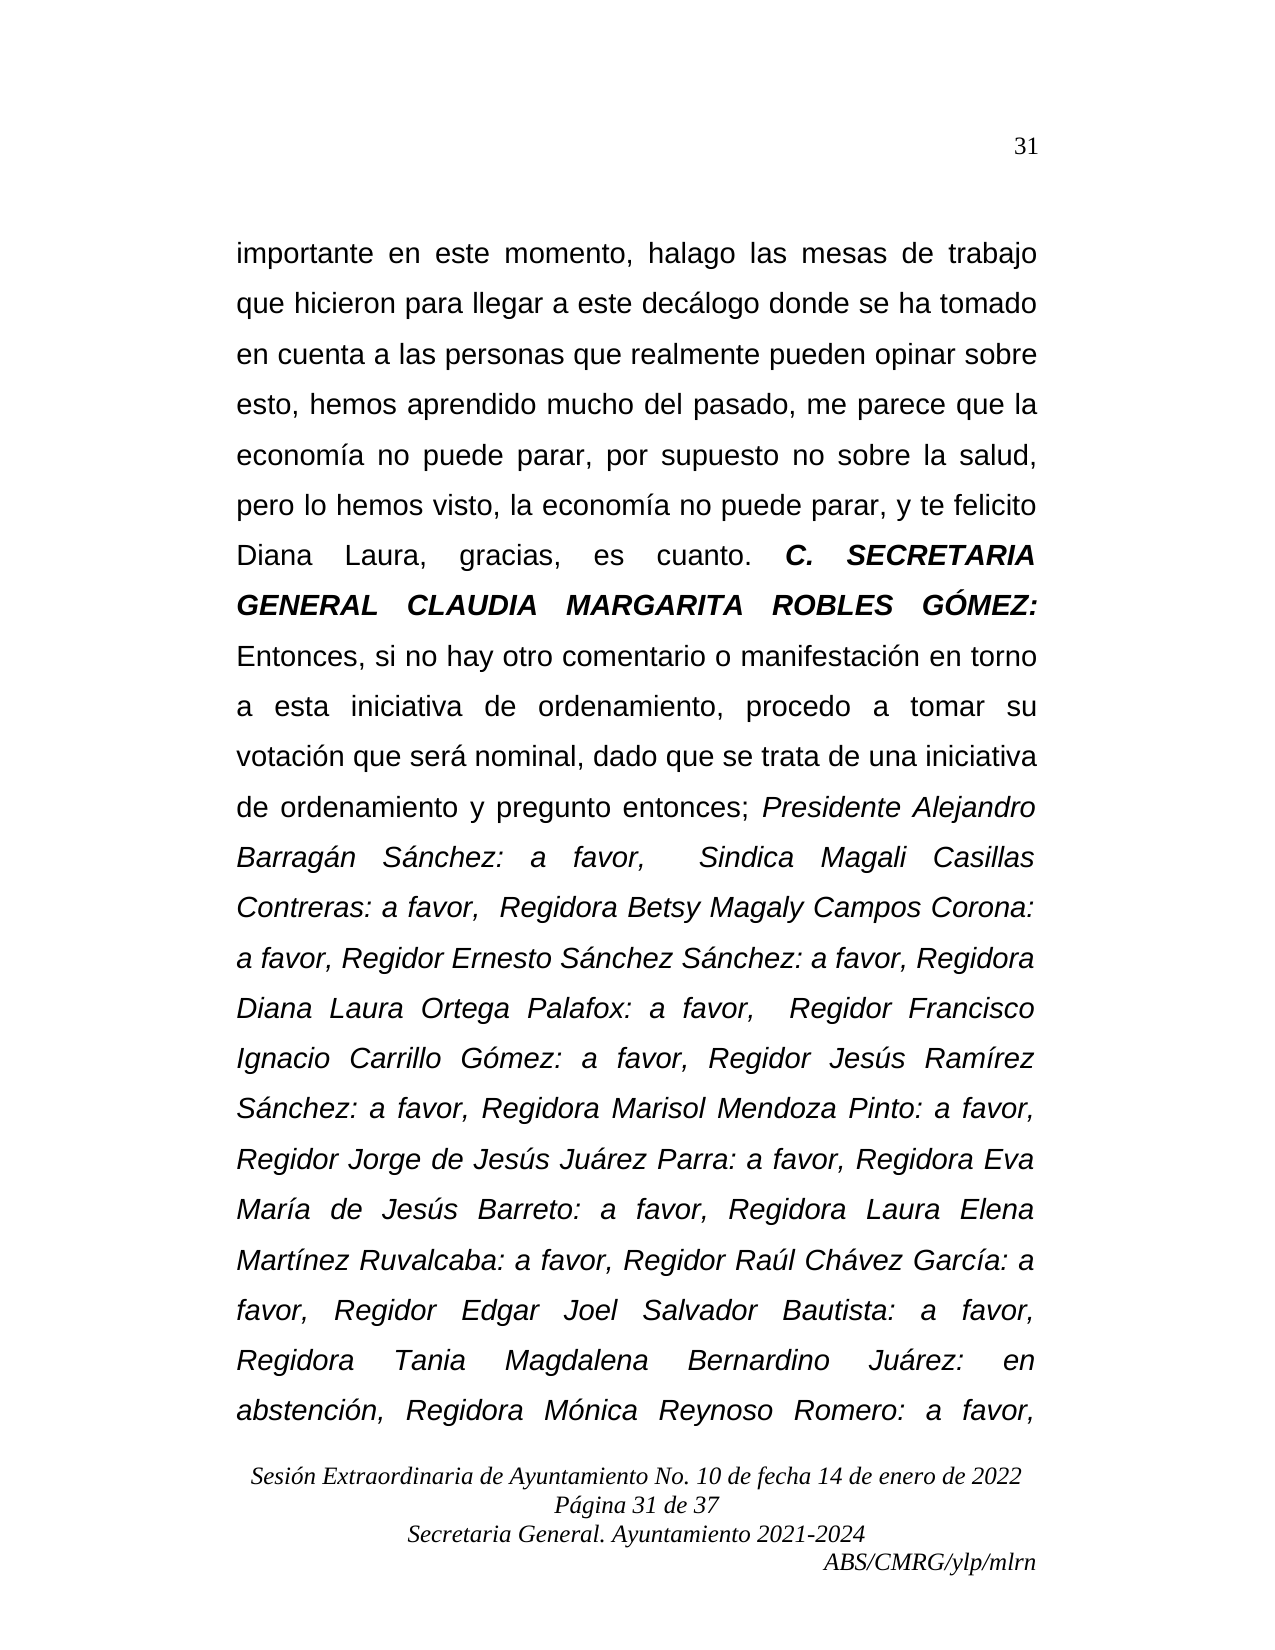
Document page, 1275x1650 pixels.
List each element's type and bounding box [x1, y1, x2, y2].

text [236, 236, 1039, 1427]
